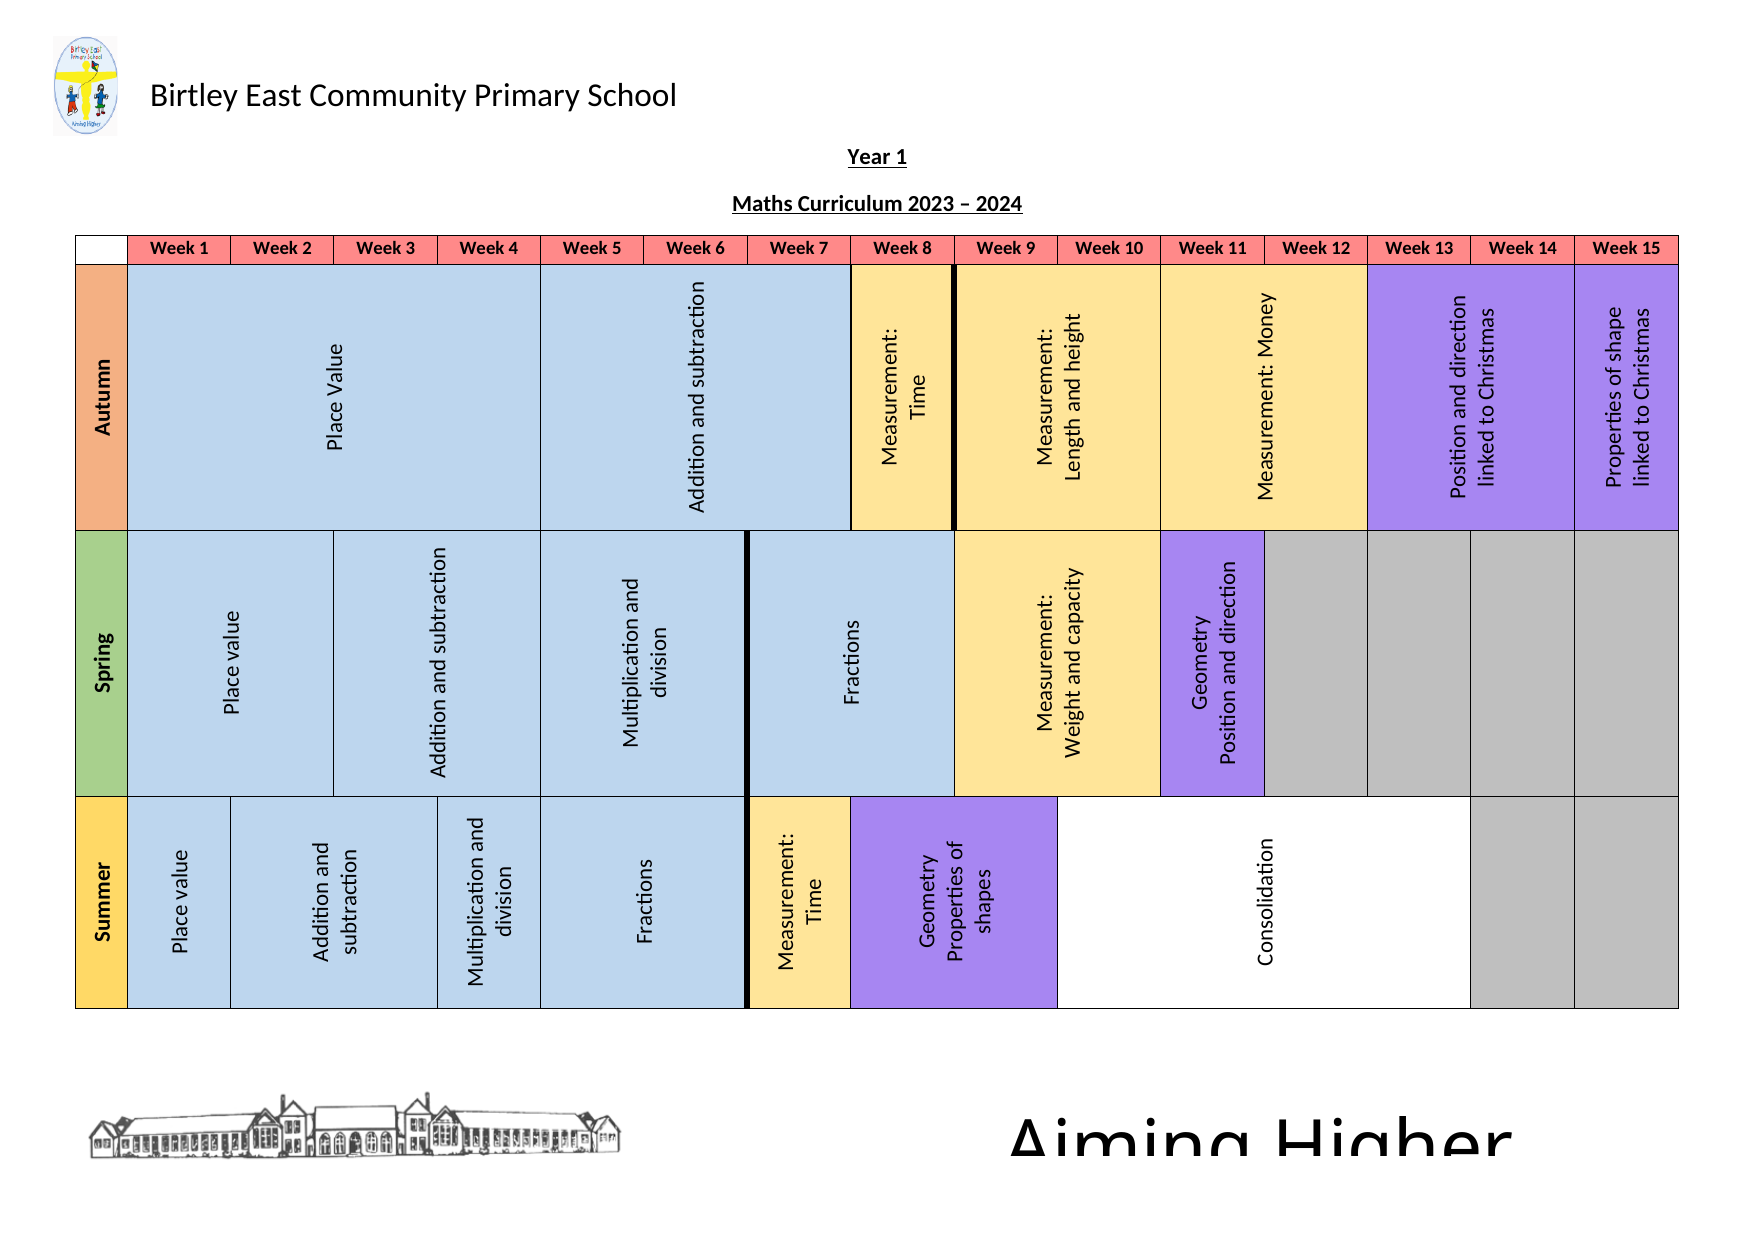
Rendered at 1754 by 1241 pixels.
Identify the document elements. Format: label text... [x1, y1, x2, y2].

table_cell [1265, 531, 1367, 796]
table_header Week 11 [1161, 236, 1264, 264]
table_header Week 7 [748, 236, 850, 264]
table_header Week 14 [1471, 236, 1574, 264]
text Year 1 [75, 142, 1679, 171]
picture [75, 1080, 625, 1167]
table_cell Autumn [76, 265, 127, 530]
table_cell [1471, 797, 1574, 1008]
table_cell Summer [76, 797, 127, 1008]
table_cell Multiplication and division [541, 531, 744, 796]
table_cell Measurement: Weight and capacity [955, 531, 1160, 796]
table_cell Place Value [128, 265, 540, 530]
text Maths Curriculum 2023 – 2024 [75, 189, 1679, 217]
table_cell Place value [128, 797, 230, 1008]
table_cell Multiplication and division [438, 797, 540, 1008]
table_cell [1471, 531, 1574, 796]
table_cell Addition and subtraction [334, 531, 540, 796]
table_cell [1575, 797, 1678, 1008]
table_cell Properties of shape linked to Christmas [1575, 265, 1678, 530]
table_header Week 5 [541, 236, 643, 264]
table_cell Measurement: Time [750, 797, 850, 1008]
table_cell [1575, 531, 1678, 796]
table_header [76, 236, 127, 264]
table_header Week 15 [1575, 236, 1678, 264]
table_cell Spring [76, 531, 127, 796]
table_cell Geometry Position and direction [1161, 531, 1264, 796]
table_cell [1368, 531, 1470, 796]
table_header Week 6 [644, 236, 747, 264]
table_header Week 10 [1058, 236, 1160, 264]
table_header Week 13 [1368, 236, 1470, 264]
table_cell Geometry Properties of shapes [851, 797, 1057, 1008]
table_cell Fractions [541, 797, 744, 1008]
table_header Week 3 [334, 236, 437, 264]
table_cell Addition and subtraction [541, 265, 850, 530]
table_cell Consolidation [1058, 797, 1470, 1008]
table_cell Measurement: Time [852, 265, 951, 530]
table_header Week 9 [955, 236, 1057, 264]
picture [51, 36, 117, 133]
table_header Week 2 [231, 236, 333, 264]
table_cell Measurement: Money [1161, 265, 1367, 530]
table_header Week 1 [128, 236, 230, 264]
table_cell Place value [128, 531, 333, 796]
table_cell Addition and subtraction [231, 797, 437, 1008]
table_header Week 8 [851, 236, 954, 264]
table_header Week 12 [1265, 236, 1367, 264]
table_cell Position and direction linked to Christmas [1368, 265, 1574, 530]
table_header Week 4 [438, 236, 540, 264]
table_cell Fractions [750, 531, 954, 796]
table_cell Measurement: Length and height [957, 265, 1160, 530]
